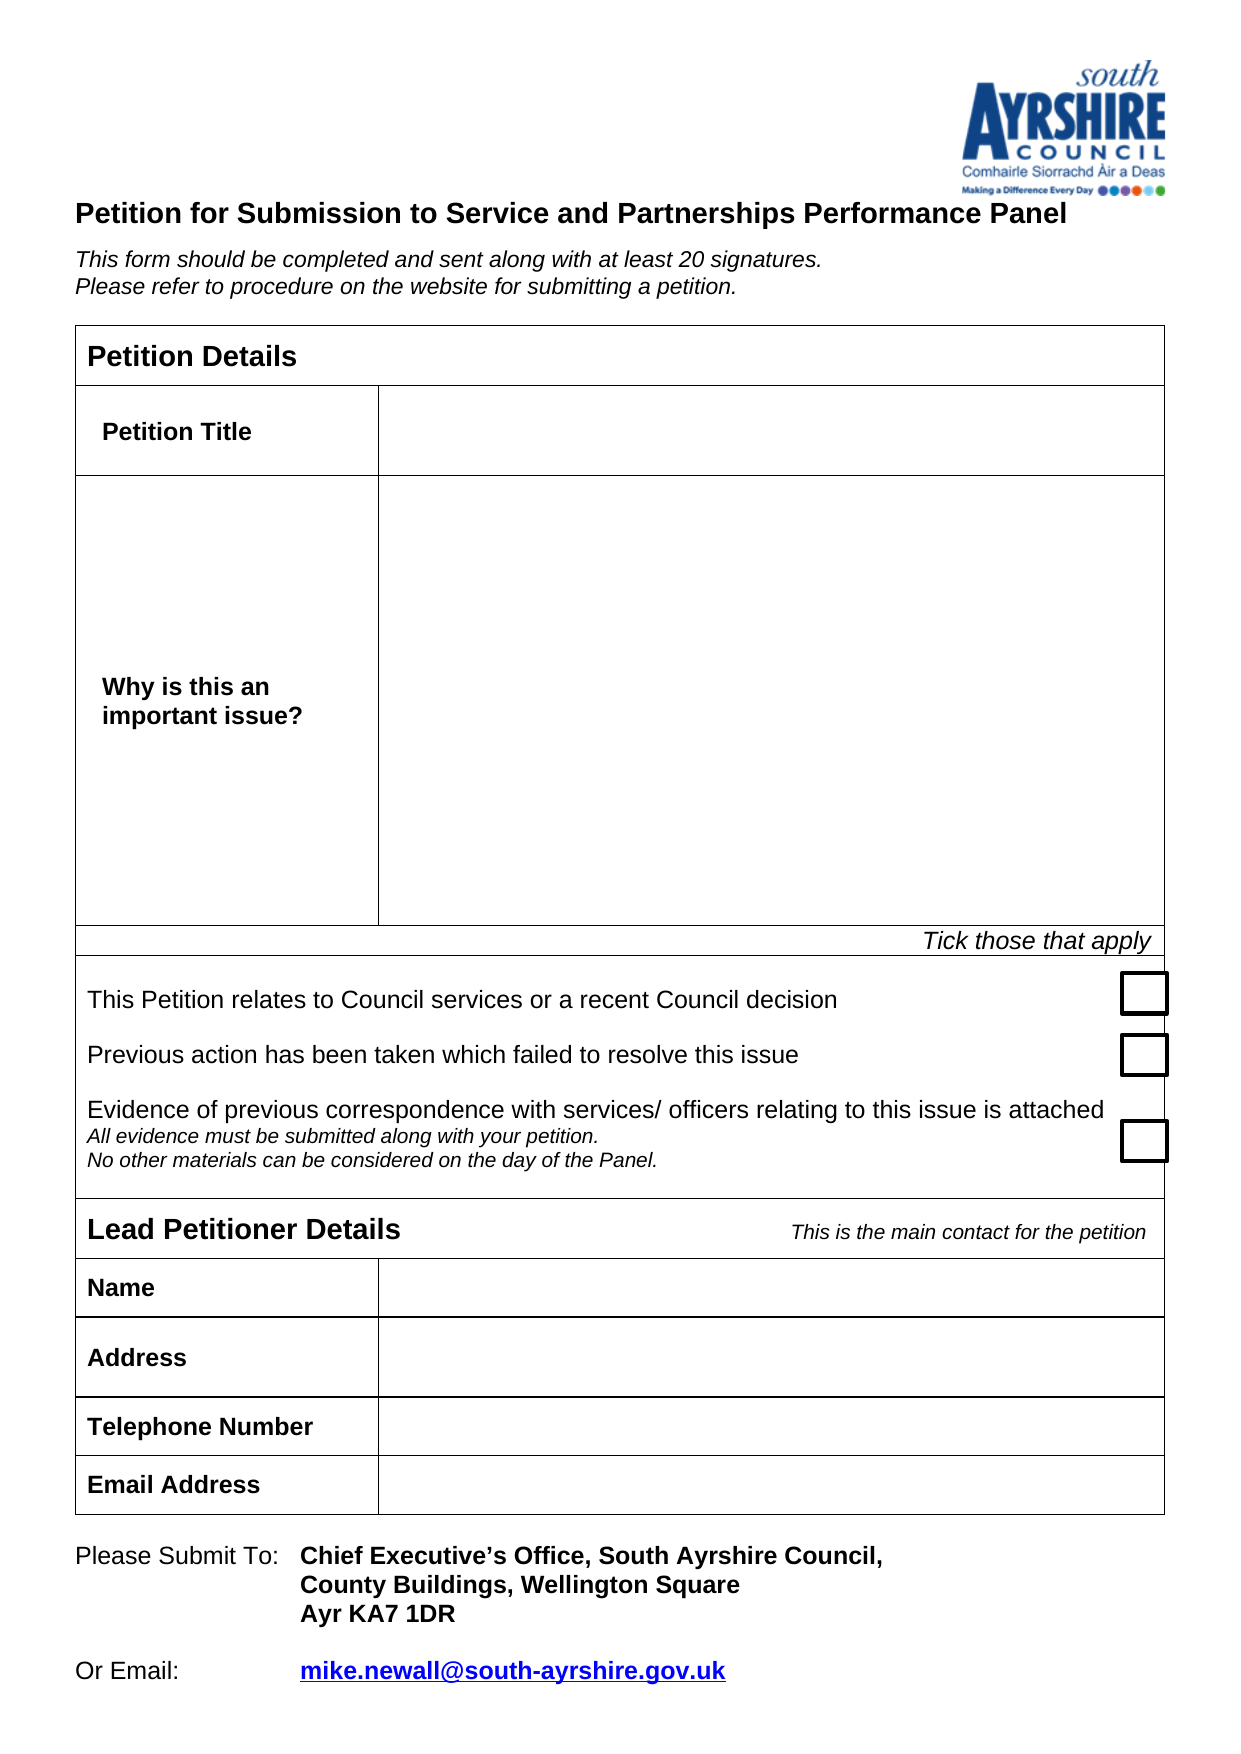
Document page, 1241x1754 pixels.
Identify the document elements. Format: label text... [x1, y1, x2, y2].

table_cell Address [76, 1318, 378, 1396]
text Please Submit To: Chief Executive’s Office, South Ayrshire Council, [75, 1541, 1165, 1570]
table_cell Why is this an important issue? [76, 476, 378, 925]
table_cell Lead Petitioner Details This is the main contact for the petition [76, 1199, 1164, 1258]
table_cell [379, 1456, 1164, 1514]
text This form should be completed and sent along with at least 20 signatures. [75, 246, 1165, 273]
table_cell Petition Title [76, 386, 378, 475]
table_cell This Petition relates to Council services or a recent Council decision Previous action has been taken which failed to resolve this issue Evidence of previous correspondence with services/ officers relating to this issue is attached All evidence must be submitted along with your petition. No other materials can be considered on the day of the Panel. [76, 956, 1164, 1198]
table_cell [379, 1398, 1164, 1455]
table_cell [379, 386, 1164, 475]
table_cell [379, 1318, 1164, 1396]
table_cell [379, 476, 1164, 925]
subtitle Petition for Submission to Service and Partnerships Performance Panel [75, 196, 1165, 229]
table_header Petition Details [76, 326, 1164, 385]
table_cell Tick those that apply [76, 926, 1164, 955]
table_cell Email Address [76, 1456, 378, 1514]
table_cell [379, 1259, 1164, 1316]
text Or Email: mike.newall@south-ayrshire.gov.uk [75, 1656, 1165, 1685]
text Please refer to procedure on the website for submitting a petition. [75, 273, 1165, 299]
text County Buildings, Wellington Square [225, 1570, 1165, 1599]
picture [962, 60, 1166, 196]
table_cell Telephone Number [76, 1398, 378, 1455]
table_cell Name [76, 1259, 378, 1316]
text Ayr KA7 1DR [225, 1599, 1165, 1627]
